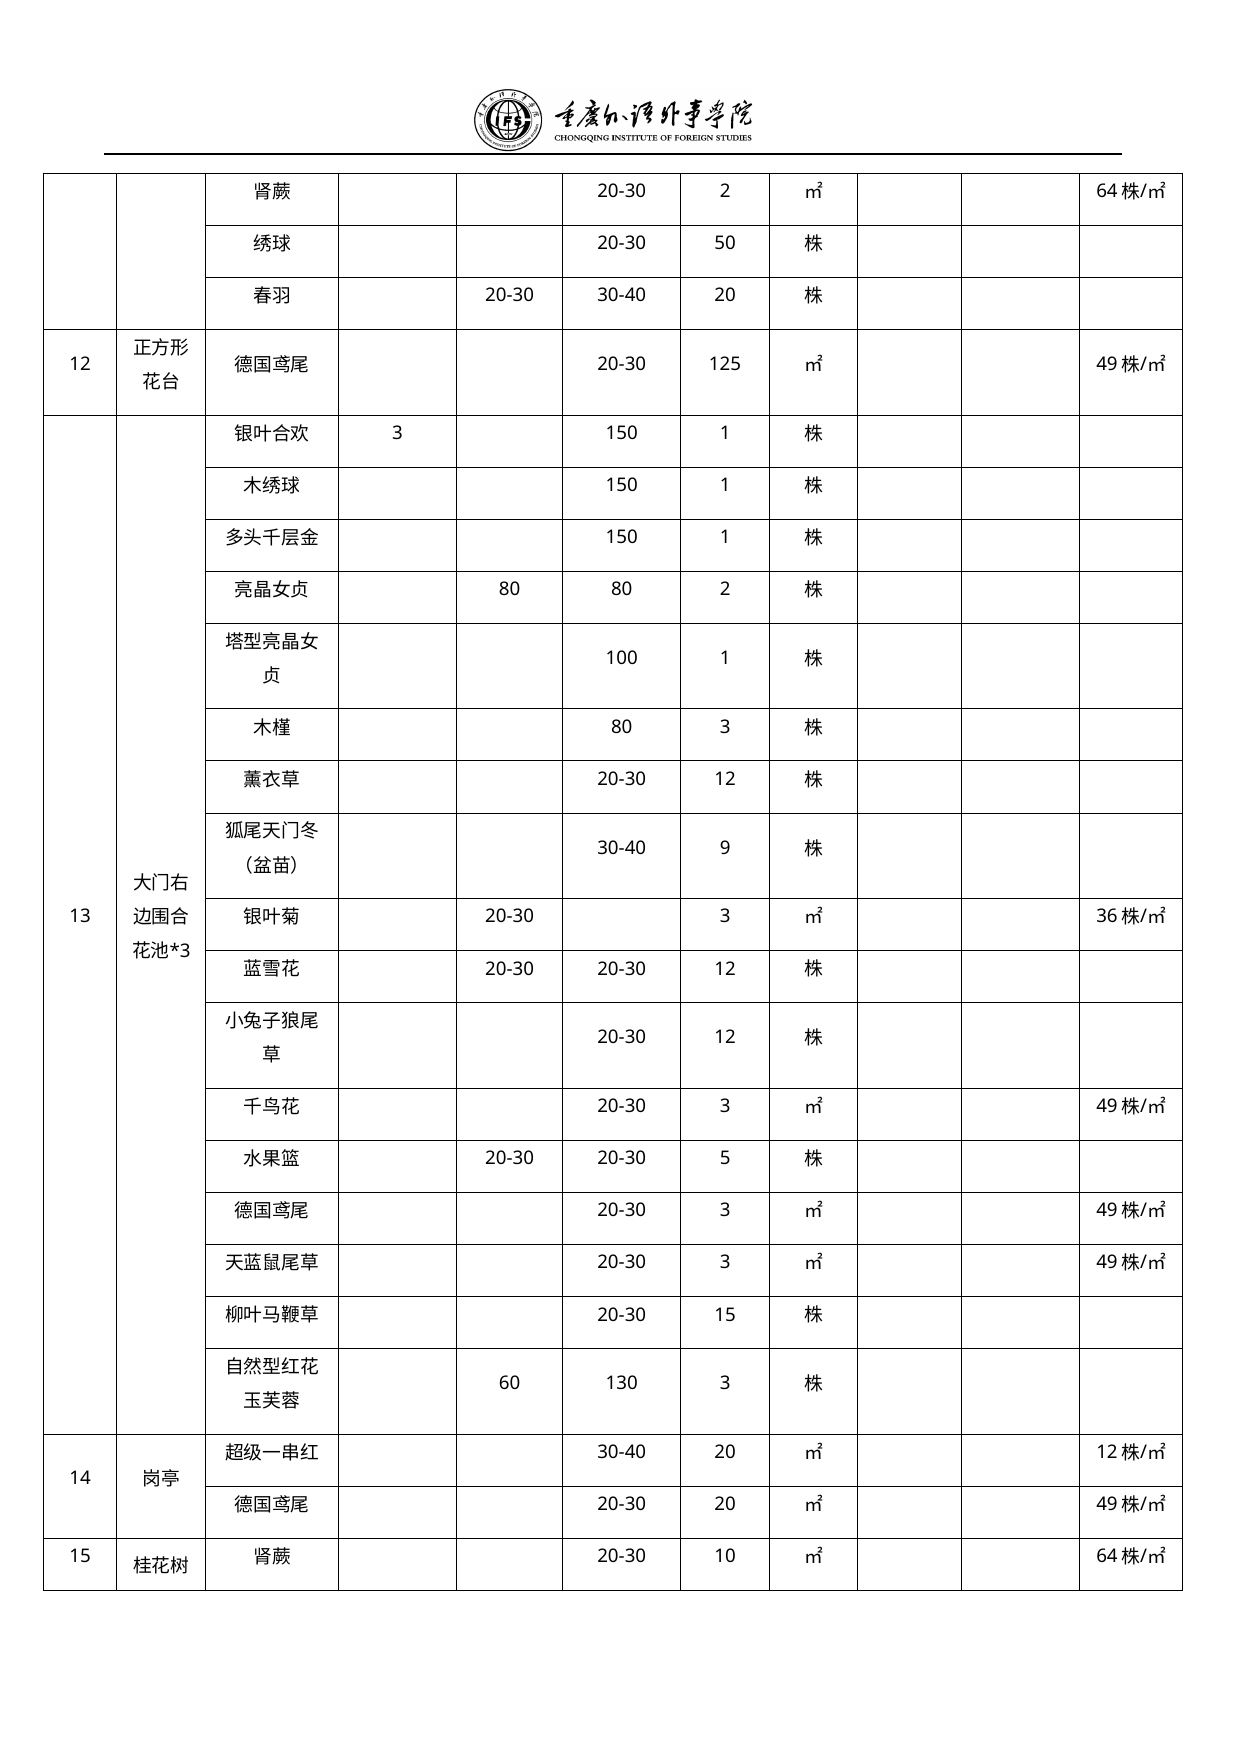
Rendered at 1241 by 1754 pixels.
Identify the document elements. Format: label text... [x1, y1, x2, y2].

table_cell [1080, 814, 1182, 898]
table_cell 30-40 [563, 1435, 680, 1486]
table_cell [962, 468, 1079, 519]
table_cell 49株/㎡ [1080, 1487, 1182, 1538]
table_cell 3 [681, 899, 769, 950]
table_cell 桂花树下花台 [117, 1539, 205, 1590]
table_cell 株 [770, 572, 857, 623]
table_cell 20-30 [563, 1539, 680, 1590]
table_cell [457, 814, 562, 898]
table_cell 肾蕨 [206, 174, 338, 225]
table_cell [962, 1487, 1079, 1538]
table_cell 木绣球 [206, 468, 338, 519]
picture [473, 88, 753, 152]
table_cell [858, 1539, 961, 1590]
table_cell 80 [563, 572, 680, 623]
table_cell [457, 1297, 562, 1348]
table_cell 木槿 [206, 709, 338, 760]
table_cell 狐尾天门冬（盆苗） [206, 814, 338, 898]
table_cell [457, 1193, 562, 1244]
table_cell 20-30 [563, 1245, 680, 1296]
table_cell 49株/㎡ [1080, 1193, 1182, 1244]
table_cell 36株/㎡ [1080, 899, 1182, 950]
table_cell [1080, 1141, 1182, 1192]
table_cell [858, 951, 961, 1002]
table_cell 49株/㎡ [1080, 1089, 1182, 1140]
table_cell [858, 572, 961, 623]
table_cell 株 [770, 761, 857, 812]
table_cell [457, 520, 562, 571]
table_cell [339, 709, 456, 760]
table_cell 3 [681, 1089, 769, 1140]
table_cell [962, 572, 1079, 623]
table_cell [858, 1193, 961, 1244]
table_cell 20 [681, 1435, 769, 1486]
table_cell [457, 174, 562, 225]
table_cell 12株/㎡ [1080, 1435, 1182, 1486]
table_cell 水果篮 [206, 1141, 338, 1192]
table_cell [457, 416, 562, 467]
table_cell [962, 1089, 1079, 1140]
table_cell [962, 814, 1079, 898]
table_cell [962, 951, 1079, 1002]
table_cell 20 [681, 1487, 769, 1538]
table_cell 德国鸢尾 [206, 1487, 338, 1538]
table_cell 株 [770, 468, 857, 519]
table_cell 150 [563, 468, 680, 519]
table_cell 49株/㎡ [1080, 330, 1182, 414]
table_cell 银叶合欢 [206, 416, 338, 467]
table_cell [339, 951, 456, 1002]
table_cell 30-40 [563, 814, 680, 898]
table_cell 20-30 [563, 226, 680, 277]
table_cell 20-30 [457, 899, 562, 950]
table_cell [1080, 624, 1182, 708]
table_cell 株 [770, 624, 857, 708]
table_cell ㎡ [770, 1435, 857, 1486]
table_cell [962, 1539, 1079, 1590]
table_cell [962, 174, 1079, 225]
table_cell ㎡ [770, 174, 857, 225]
table_cell [457, 1539, 562, 1590]
table_cell [339, 468, 456, 519]
table_cell [858, 624, 961, 708]
table_cell 亮晶女贞 [206, 572, 338, 623]
table_cell [858, 226, 961, 277]
table_cell 岗亭 [117, 1435, 205, 1538]
table_cell 3 [339, 416, 456, 467]
table_cell 1 [681, 468, 769, 519]
table_cell 株 [770, 1003, 857, 1088]
table_cell [858, 1141, 961, 1192]
table_cell 13 [44, 416, 116, 1434]
table_cell [1080, 520, 1182, 571]
table_cell 20-30 [563, 1089, 680, 1140]
table_cell [457, 226, 562, 277]
table_cell [962, 416, 1079, 467]
table_cell [1080, 416, 1182, 467]
table_cell 15 [681, 1297, 769, 1348]
table_cell [339, 1539, 456, 1590]
table_cell [962, 1141, 1079, 1192]
table_cell [1080, 226, 1182, 277]
table_cell 12 [681, 761, 769, 812]
table_cell 德国鸢尾 [206, 330, 338, 414]
table_cell 株 [770, 1349, 857, 1434]
table_cell 20-30 [563, 1003, 680, 1088]
table_cell [962, 624, 1079, 708]
table_cell 130 [563, 1349, 680, 1434]
table_cell 80 [457, 572, 562, 623]
table_cell 1 [681, 624, 769, 708]
table_cell 125 [681, 330, 769, 414]
table_cell [1080, 761, 1182, 812]
table_cell 5 [681, 1141, 769, 1192]
table_cell 60 [457, 1349, 562, 1434]
table_cell 3 [681, 709, 769, 760]
table_cell 12 [681, 1003, 769, 1088]
table_cell [962, 1003, 1079, 1088]
table_cell 多头千层金 [206, 520, 338, 571]
table_cell 绣球 [206, 226, 338, 277]
table_cell 20-30 [563, 1193, 680, 1244]
table_cell 蓝雪花 [206, 951, 338, 1002]
table_cell [339, 330, 456, 414]
table_cell 株 [770, 709, 857, 760]
table_cell [858, 814, 961, 898]
table_cell [339, 1297, 456, 1348]
table_cell 千鸟花 [206, 1089, 338, 1140]
table_cell 30-40 [563, 278, 680, 329]
table_cell 天蓝鼠尾草 [206, 1245, 338, 1296]
table_cell 49株/㎡ [1080, 1245, 1182, 1296]
table_cell [1080, 1003, 1182, 1088]
table_cell 春羽 [206, 278, 338, 329]
table_cell [1080, 572, 1182, 623]
table_cell [339, 174, 456, 225]
table_cell [1080, 1297, 1182, 1348]
table_cell [339, 520, 456, 571]
table_cell [858, 1245, 961, 1296]
table_cell 株 [770, 278, 857, 329]
table_cell 9 [681, 814, 769, 898]
table_cell [339, 1435, 456, 1486]
table_cell ㎡ [770, 330, 857, 414]
table_cell 3 [681, 1349, 769, 1434]
table_cell 柳叶马鞭草 [206, 1297, 338, 1348]
table_cell 150 [563, 416, 680, 467]
table_cell 大门右边围合花池*3 [117, 416, 205, 1434]
table_cell 株 [770, 416, 857, 467]
table_cell 株 [770, 1141, 857, 1192]
table_cell 20-30 [563, 1297, 680, 1348]
table_cell [858, 709, 961, 760]
table_cell [962, 709, 1079, 760]
table_cell [339, 1089, 456, 1140]
table_cell [962, 520, 1079, 571]
table_cell 株 [770, 1297, 857, 1348]
table_cell [962, 226, 1079, 277]
table_cell [457, 1245, 562, 1296]
table_cell 80 [563, 709, 680, 760]
table_cell [339, 1193, 456, 1244]
table_cell [858, 1297, 961, 1348]
table_cell 10 [681, 1539, 769, 1590]
table_cell 14 [44, 1435, 116, 1538]
table_cell 3 [681, 1245, 769, 1296]
table_cell 50 [681, 226, 769, 277]
table_cell [457, 468, 562, 519]
table_cell 小兔子狼尾草 [206, 1003, 338, 1088]
table_cell 1 [681, 520, 769, 571]
table_cell [858, 174, 961, 225]
table_cell [858, 278, 961, 329]
table_cell [457, 1487, 562, 1538]
table_cell [339, 226, 456, 277]
table_cell 12 [681, 951, 769, 1002]
table_cell [457, 1435, 562, 1486]
table_cell 150 [563, 520, 680, 571]
table_cell [858, 1003, 961, 1088]
table_cell 15 [44, 1539, 116, 1590]
table_cell ㎡ [770, 1245, 857, 1296]
table_cell 1 [681, 416, 769, 467]
table_cell [962, 330, 1079, 414]
table_cell 株 [770, 814, 857, 898]
table_cell [962, 1349, 1079, 1434]
table_cell [339, 1487, 456, 1538]
table_cell [339, 572, 456, 623]
table_cell [339, 814, 456, 898]
table_cell [457, 761, 562, 812]
table_cell [339, 278, 456, 329]
table_cell [858, 416, 961, 467]
table_cell [858, 899, 961, 950]
table_cell 德国鸢尾 [206, 1193, 338, 1244]
table_cell 20-30 [457, 1141, 562, 1192]
table_cell [457, 330, 562, 414]
table_cell [858, 1349, 961, 1434]
table_cell 12 [44, 330, 116, 414]
table_cell [457, 624, 562, 708]
table_cell ㎡ [770, 899, 857, 950]
table_cell [858, 761, 961, 812]
table_cell [962, 1193, 1079, 1244]
table_cell ㎡ [770, 1089, 857, 1140]
table_cell [858, 468, 961, 519]
table_cell 20-30 [457, 278, 562, 329]
table_cell 株 [770, 520, 857, 571]
table_cell 3 [681, 1193, 769, 1244]
table_cell 20-30 [563, 174, 680, 225]
table_cell [457, 1003, 562, 1088]
table_cell 64株/㎡ [1080, 174, 1182, 225]
table_cell ㎡ [770, 1487, 857, 1538]
table_cell 20-30 [563, 761, 680, 812]
table_cell 株 [770, 226, 857, 277]
table_cell 64株/㎡ [1080, 1539, 1182, 1590]
table_cell 2 [681, 174, 769, 225]
table_cell [339, 899, 456, 950]
table_cell [1080, 951, 1182, 1002]
table_cell [1080, 709, 1182, 760]
table_cell 20-30 [457, 951, 562, 1002]
table_cell [339, 1349, 456, 1434]
table_cell [1080, 1349, 1182, 1434]
table_cell 薰衣草 [206, 761, 338, 812]
table_cell [339, 1141, 456, 1192]
table_cell [457, 1089, 562, 1140]
table_cell [339, 761, 456, 812]
table_cell 100 [563, 624, 680, 708]
table_cell [962, 1245, 1079, 1296]
table_cell 20 [681, 278, 769, 329]
table_cell [858, 1089, 961, 1140]
table_cell [339, 1245, 456, 1296]
table_cell ㎡ [770, 1193, 857, 1244]
table_cell 株 [770, 951, 857, 1002]
table_cell [962, 278, 1079, 329]
table_cell [339, 624, 456, 708]
table_cell [1080, 278, 1182, 329]
table_cell [962, 1297, 1079, 1348]
table_cell 自然型红花玉芙蓉 [206, 1349, 338, 1434]
table_cell [339, 1003, 456, 1088]
table_cell [858, 330, 961, 414]
table_cell [858, 1487, 961, 1538]
table_cell [962, 899, 1079, 950]
table_cell [962, 761, 1079, 812]
table_cell 20-30 [563, 330, 680, 414]
table_cell 2 [681, 572, 769, 623]
table_cell 塔型亮晶女贞 [206, 624, 338, 708]
table_cell 正方形花台 [117, 330, 205, 414]
table_cell ㎡ [770, 1539, 857, 1590]
table_cell [962, 1435, 1079, 1486]
table_cell 20-30 [563, 1487, 680, 1538]
table_cell 超级一串红 [206, 1435, 338, 1486]
table_cell [858, 520, 961, 571]
table_cell 肾蕨 [206, 1539, 338, 1590]
table_cell [1080, 468, 1182, 519]
table_cell [563, 899, 680, 950]
table_cell 20-30 [563, 951, 680, 1002]
table_cell [457, 709, 562, 760]
table_cell 20-30 [563, 1141, 680, 1192]
table_cell 银叶菊 [206, 899, 338, 950]
table_cell [858, 1435, 961, 1486]
